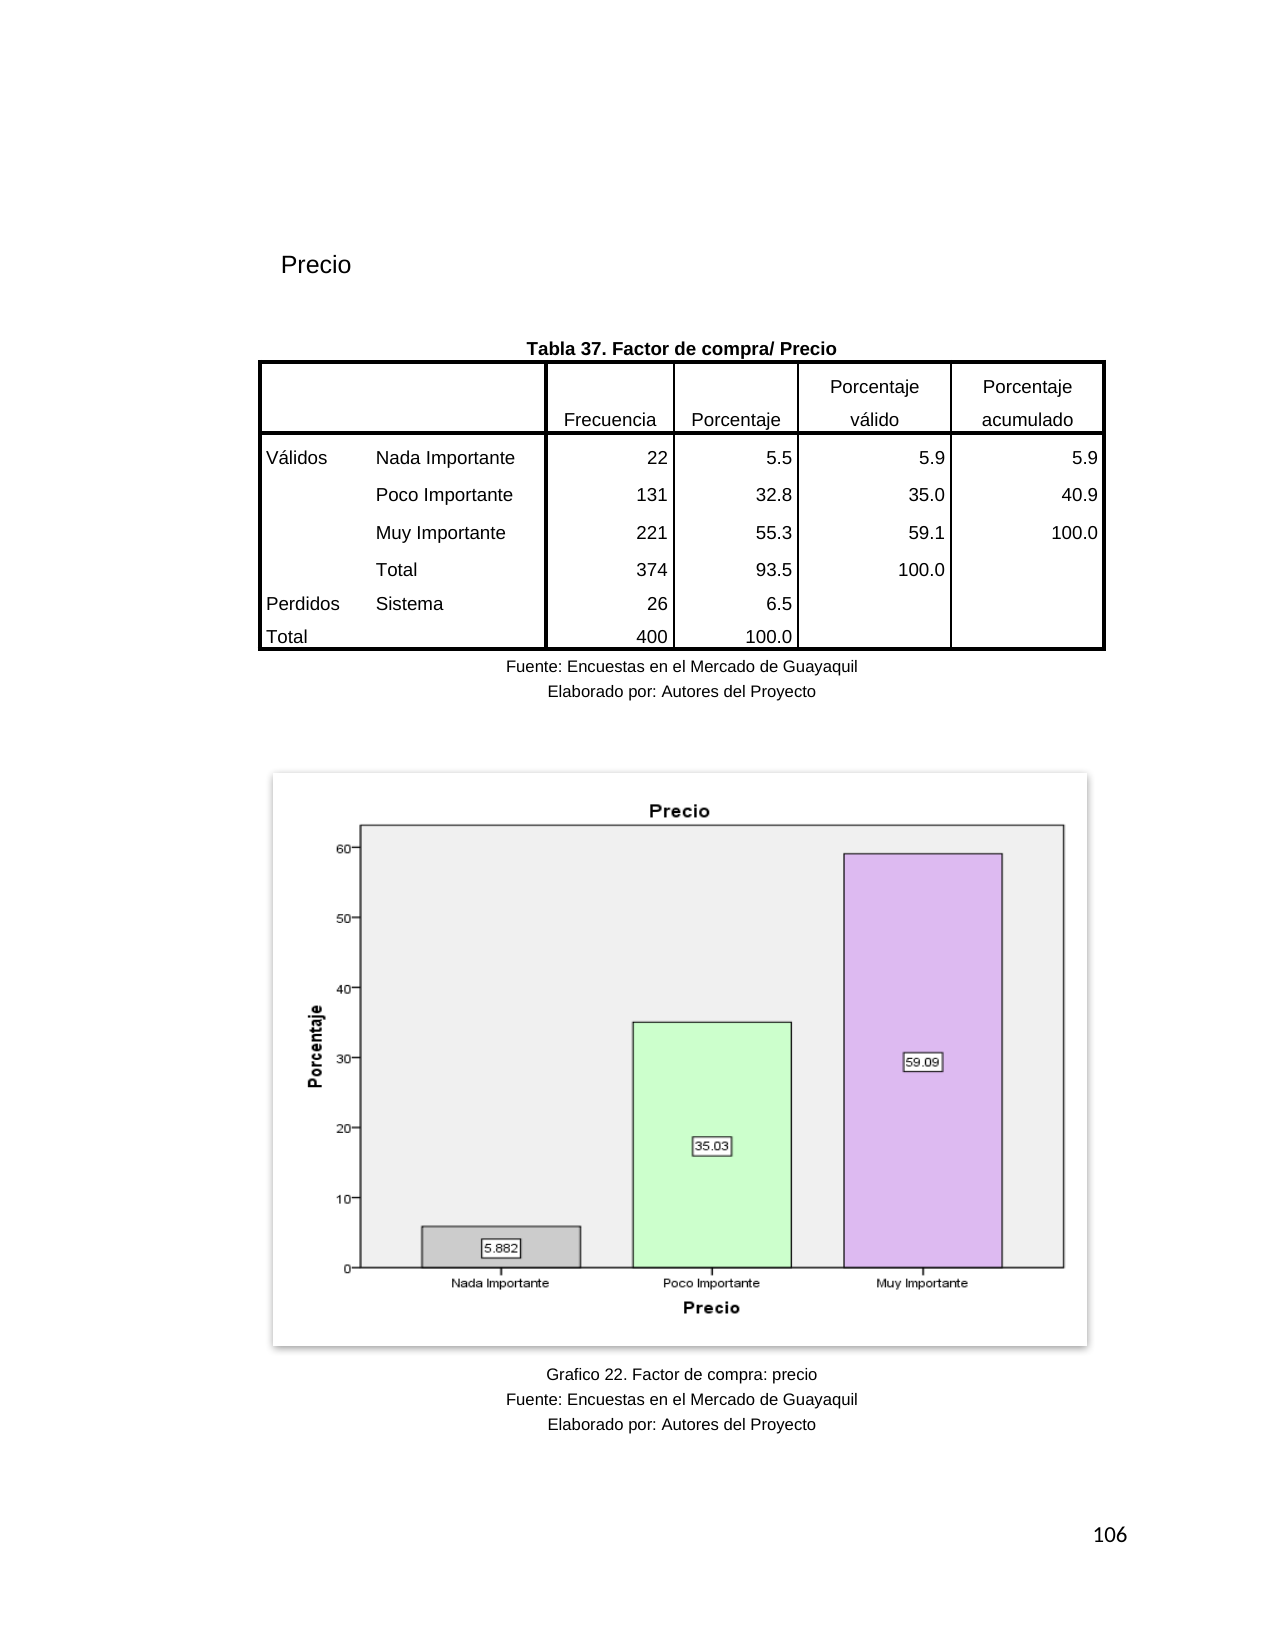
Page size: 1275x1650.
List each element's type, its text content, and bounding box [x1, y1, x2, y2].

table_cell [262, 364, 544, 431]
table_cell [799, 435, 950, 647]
text Fuente: Encuestas en el Mercado de Guayaquil [236, 651, 1127, 676]
text Grafico 22. Factor de compra: precio [236, 1359, 1127, 1384]
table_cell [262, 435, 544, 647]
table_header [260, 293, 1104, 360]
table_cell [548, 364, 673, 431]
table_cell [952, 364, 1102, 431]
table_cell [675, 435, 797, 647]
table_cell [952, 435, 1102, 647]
picture [288, 787, 1072, 1331]
text Elaborado por: Autores del Proyecto [236, 1409, 1127, 1434]
text Elaborado por: Autores del Proyecto [236, 676, 1127, 701]
text Fuente: Encuestas en el Mercado de Guayaquil [236, 1384, 1127, 1409]
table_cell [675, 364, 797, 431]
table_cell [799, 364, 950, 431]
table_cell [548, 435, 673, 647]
text Precio [281, 250, 1127, 279]
